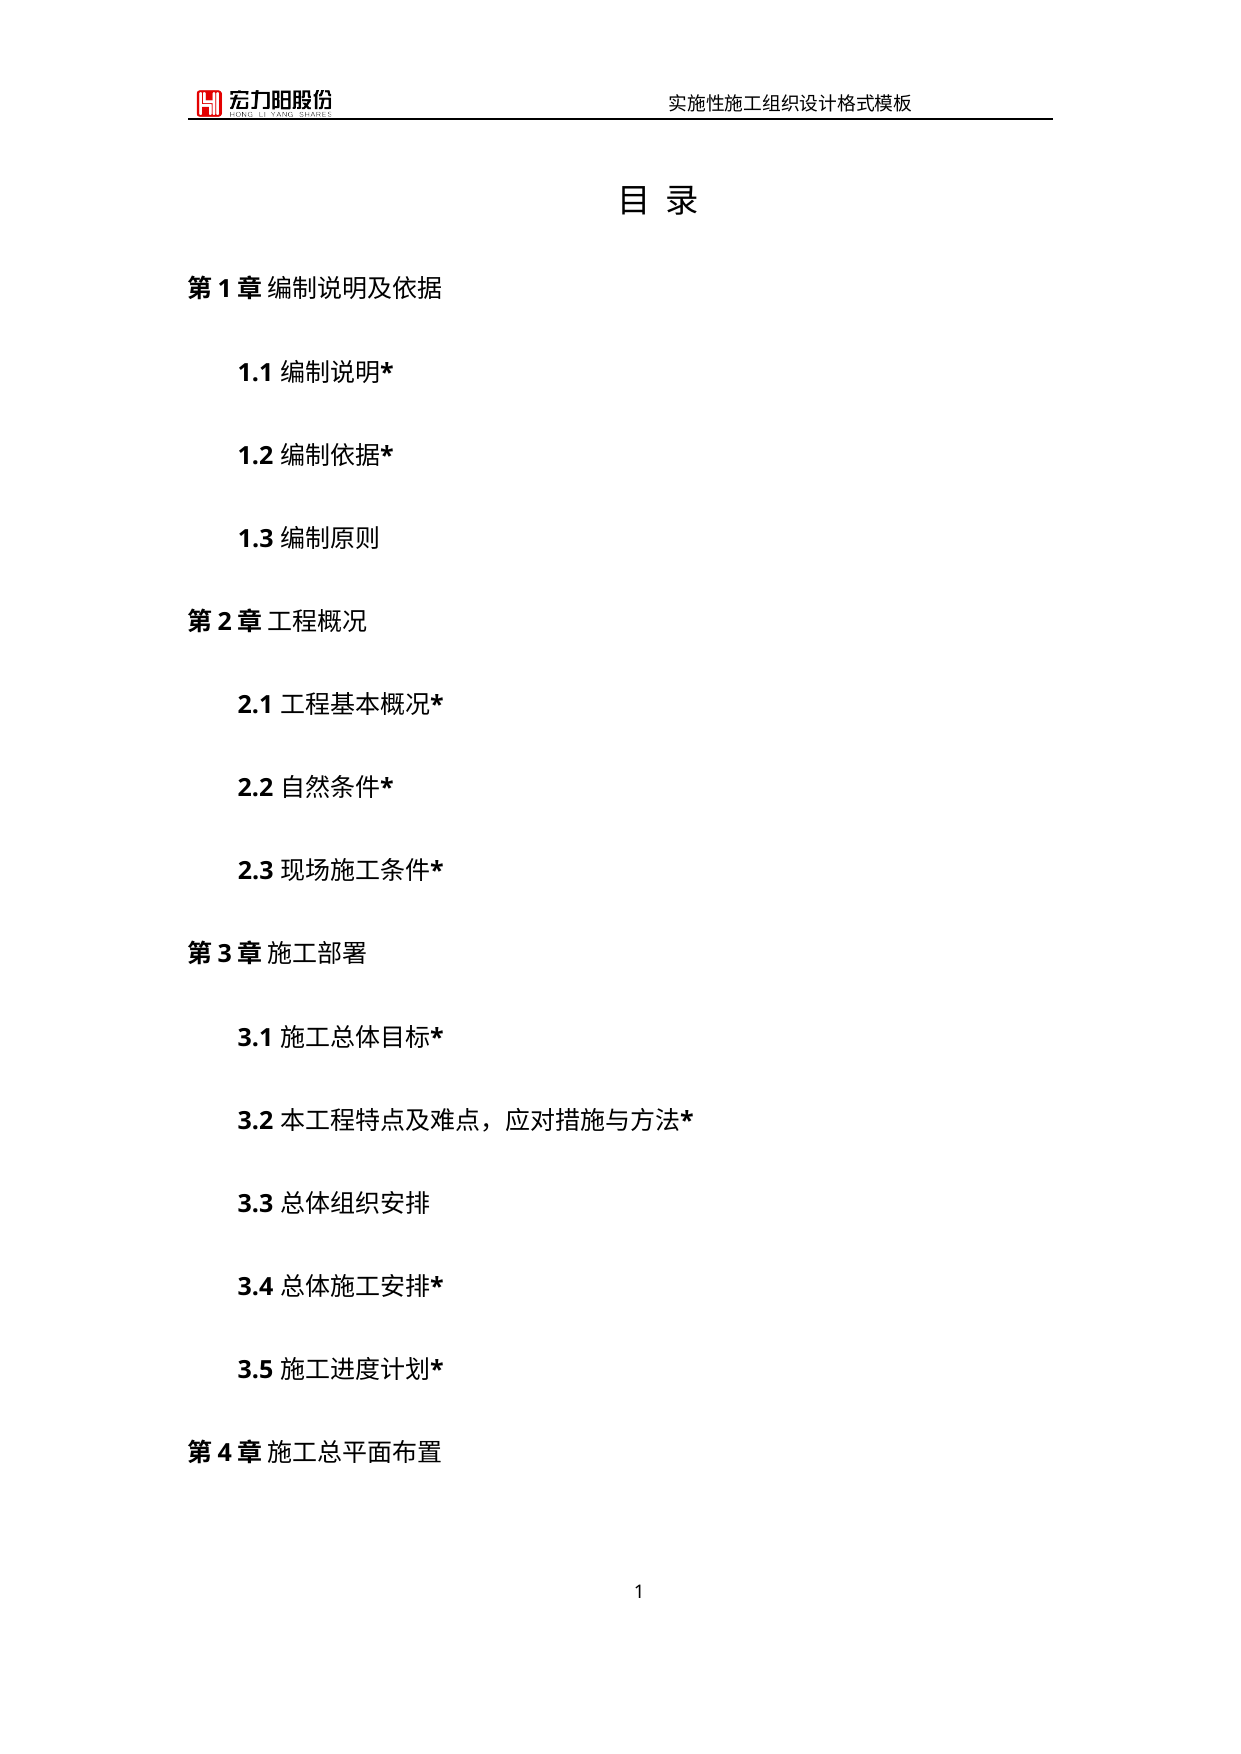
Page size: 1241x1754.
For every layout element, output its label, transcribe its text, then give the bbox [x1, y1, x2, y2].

text 第3章 施工部署 [187, 919, 1053, 984]
text 1.3 编制原则 [187, 504, 1053, 569]
text 3.2 本工程特点及难点，应对措施与方法* [187, 1086, 1053, 1151]
text 1.1 编制说明* [187, 338, 1053, 403]
text 1.2 编制依据* [187, 421, 1053, 486]
text 2.3 现场施工条件* [187, 836, 1053, 901]
text 3.3 总体组织安排 [187, 1169, 1053, 1234]
text 第1章 编制说明及依据 [187, 254, 1053, 319]
text 目 录 [187, 165, 1053, 230]
picture [196, 90, 332, 117]
text 2.2 自然条件* [187, 753, 1053, 818]
text 3.5 施工进度计划* [187, 1335, 1053, 1400]
text 第4章 施工总平面布置 [187, 1418, 1053, 1483]
text 2.1 工程基本概况* [187, 670, 1053, 735]
text 3.1 施工总体目标* [187, 1003, 1053, 1068]
text 第2章 工程概况 [187, 587, 1053, 652]
text 3.4 总体施工安排* [187, 1252, 1053, 1317]
